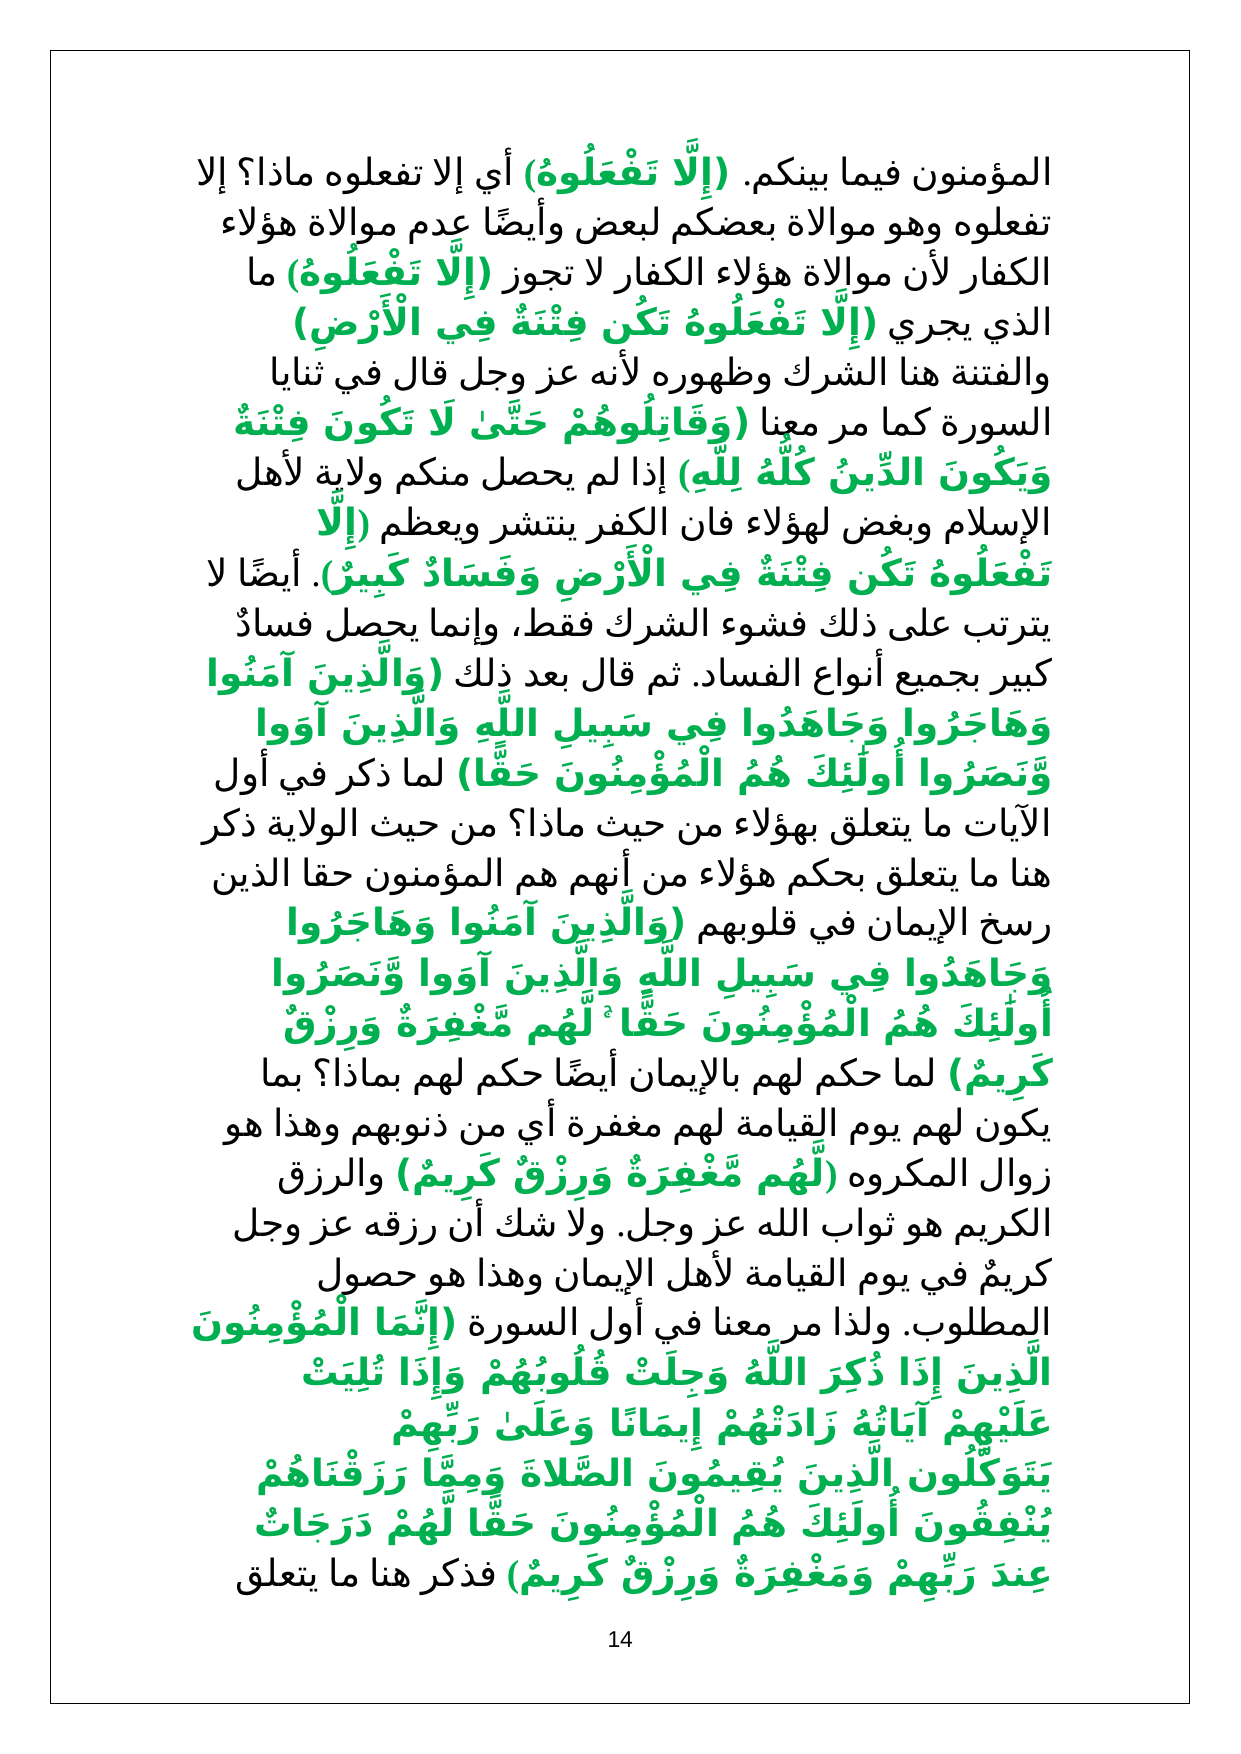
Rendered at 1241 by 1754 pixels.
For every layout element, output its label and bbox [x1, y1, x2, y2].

text [187, 150, 1053, 1595]
